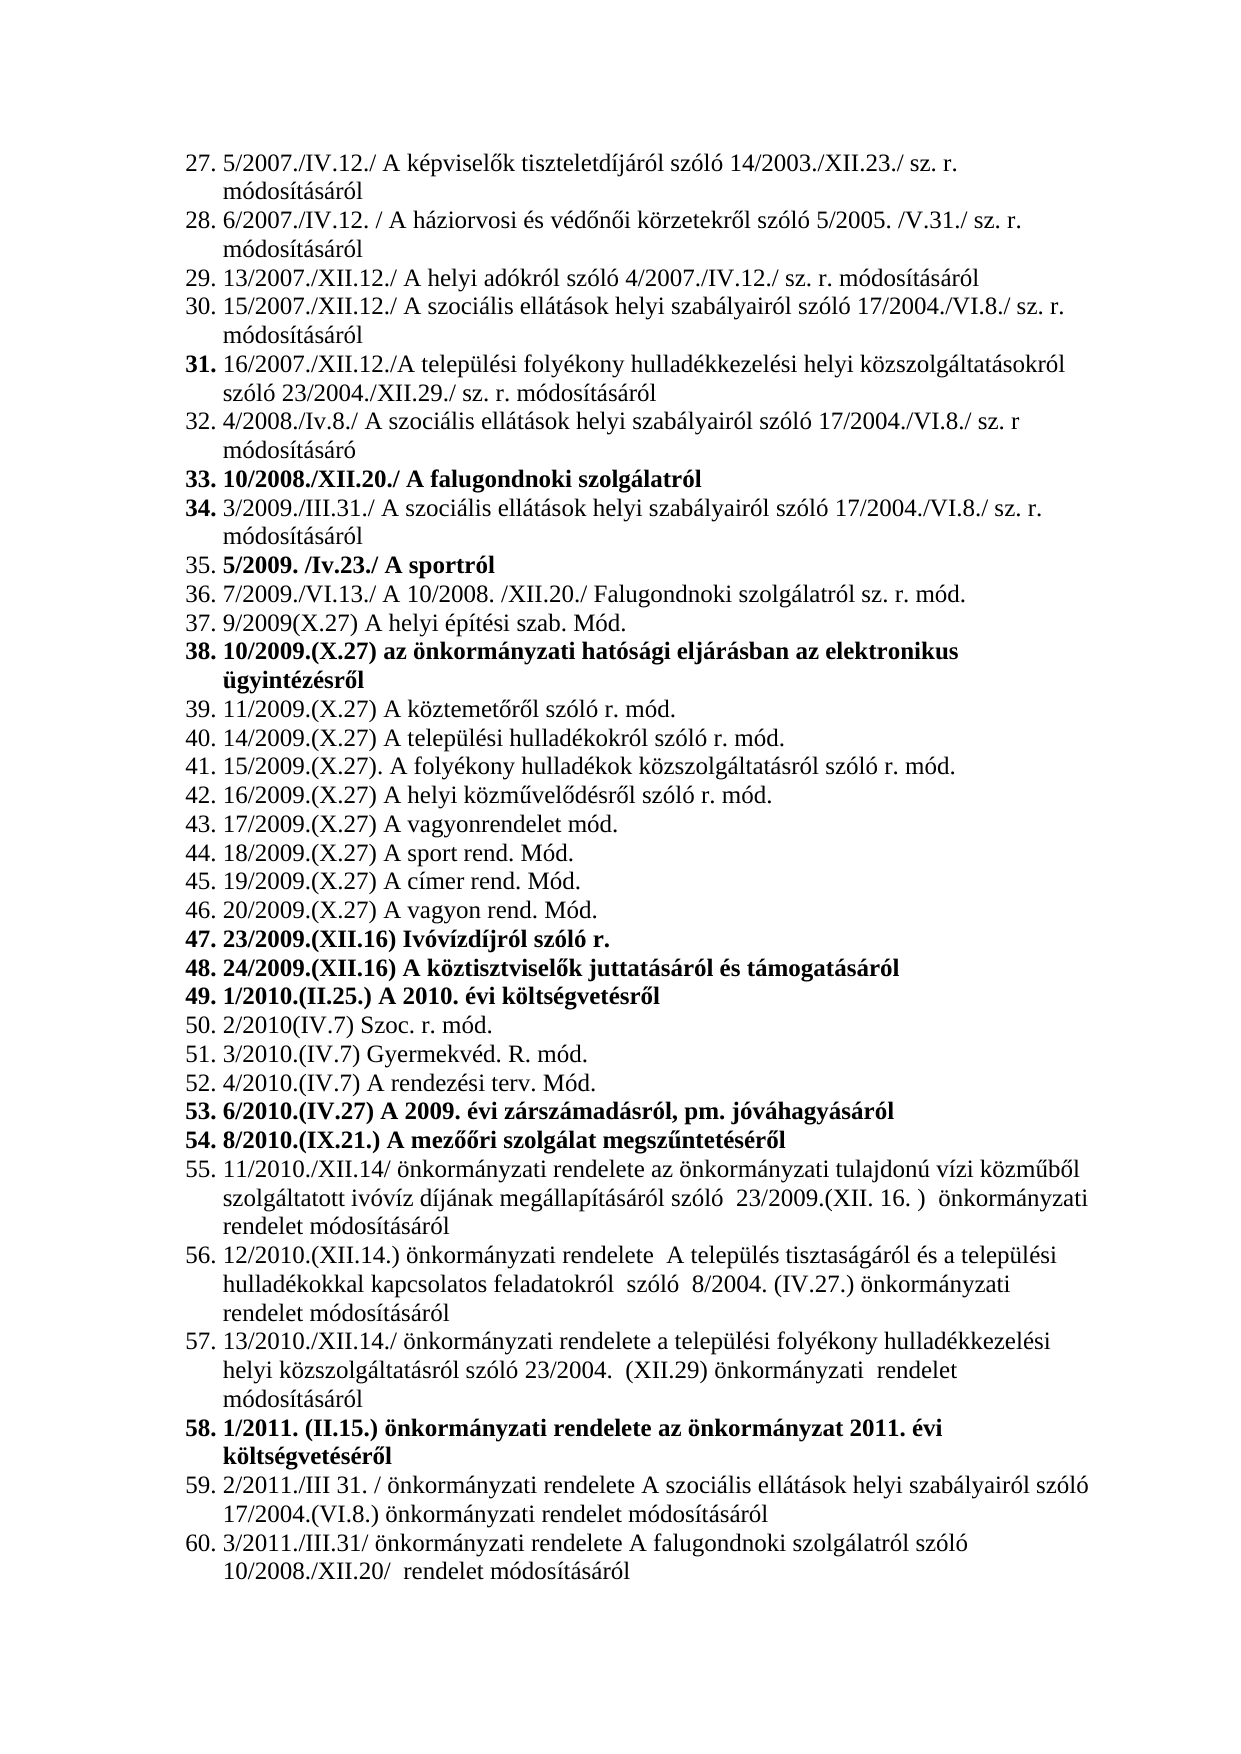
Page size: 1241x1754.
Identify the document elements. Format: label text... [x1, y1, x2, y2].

list 1/2011. (II.15.) önkormányzati rendelete az önkormányzat 2011. évi költségvetéséről [185, 1413, 1093, 1470]
list 11/2009.(X.27) A köztemetőről szóló r. mód. [185, 694, 1093, 723]
list 14/2009.(X.27) A települési hulladékokról szóló r. mód. [185, 723, 1093, 751]
list 4/2008./Iv.8./ A szociális ellátások helyi szabályairól szóló 17/2004./VI.8./ sz. r módosításáró [185, 406, 1093, 464]
list 5/2007./IV.12./ A képviselők tiszteletdíjáról szóló 14/2003./XII.23./ sz. r. módosításáról [185, 148, 1093, 205]
list 2/2011./III 31. / önkormányzati rendelete A szociális ellátások helyi szabályairól szóló 17/2004.(VI.8.) önkormányzati rendelet módosításáról [185, 1470, 1093, 1528]
list 9/2009(X.27) A helyi építési szab. Mód. [185, 608, 1093, 636]
list 3/2010.(IV.7) Gyermekvéd. R. mód. [185, 1039, 1093, 1068]
list 24/2009.(XII.16) A köztisztviselők juttatásáról és támogatásáról [185, 953, 1093, 981]
list 6/2007./IV.12. / A háziorvosi és védőnői körzetekről szóló 5/2005. /V.31./ sz. r. módosításáról [185, 205, 1093, 263]
list 23/2009.(XII.16) Ivóvízdíjról szóló r. [185, 924, 1093, 953]
list 3/2011./III.31/ önkormányzati rendelete A falugondnoki szolgálatról szóló 10/2008./XII.20/ rendelet módosításáról [185, 1528, 1093, 1585]
list 3/2009./III.31./ A szociális ellátások helyi szabályairól szóló 17/2004./VI.8./ sz. r. módosításáról [185, 493, 1093, 550]
list 10/2009.(X.27) az önkormányzati hatósági eljárásban az elektronikus ügyintézésről [185, 636, 1093, 694]
list 13/2010./XII.14./ önkormányzati rendelete a települési folyékony hulladékkezelési helyi közszolgáltatásról szóló 23/2004. (XII.29) önkormányzati rendelet módosításáról [185, 1326, 1093, 1413]
list 16/2009.(X.27) A helyi közművelődésről szóló r. mód. [185, 780, 1093, 809]
list 1/2010.(II.25.) A 2010. évi költségvetésről [185, 981, 1093, 1010]
list 18/2009.(X.27) A sport rend. Mód. [185, 838, 1093, 866]
list 15/2009.(X.27). A folyékony hulladékok közszolgáltatásról szóló r. mód. [185, 751, 1093, 780]
list 5/2009. /Iv.23./ A sportról [185, 550, 1093, 579]
list 10/2008./XII.20./ A falugondnoki szolgálatról [185, 464, 1093, 493]
list 13/2007./XII.12./ A helyi adókról szóló 4/2007./IV.12./ sz. r. módosításáról [185, 263, 1093, 291]
list 8/2010.(IX.21.) A mezőőri szolgálat megszűntetéséről [185, 1125, 1093, 1154]
list 7/2009./VI.13./ A 10/2008. /XII.20./ Falugondnoki szolgálatról sz. r. mód. [185, 579, 1093, 608]
list 16/2007./XII.12./A települési folyékony hulladékkezelési helyi közszolgáltatásokról szóló 23/2004./XII.29./ sz. r. módosításáról [185, 349, 1093, 406]
list 19/2009.(X.27) A címer rend. Mód. [185, 866, 1093, 895]
list 15/2007./XII.12./ A szociális ellátások helyi szabályairól szóló 17/2004./VI.8./ sz. r. módosításáról [185, 291, 1093, 349]
list 11/2010./XII.14/ önkormányzati rendelete az önkormányzati tulajdonú vízi közműből szolgáltatott ivóvíz díjának megállapításáról szóló 23/2009.(XII. 16. ) önkormányzati rendelet módosításáról [185, 1154, 1093, 1240]
list 12/2010.(XII.14.) önkormányzati rendelete A település tisztaságáról és a települési hulladékokkal kapcsolatos feladatokról szóló 8/2004. (IV.27.) önkormányzati rendelet módosításáról [185, 1240, 1093, 1326]
list 2/2010(IV.7) Szoc. r. mód. [185, 1010, 1093, 1039]
list 4/2010.(IV.7) A rendezési terv. Mód. [185, 1068, 1093, 1096]
list 20/2009.(X.27) A vagyon rend. Mód. [185, 895, 1093, 924]
list 6/2010.(IV.27) A 2009. évi zárszámadásról, pm. jóváhagyásáról [185, 1096, 1093, 1125]
list 17/2009.(X.27) A vagyonrendelet mód. [185, 809, 1093, 838]
